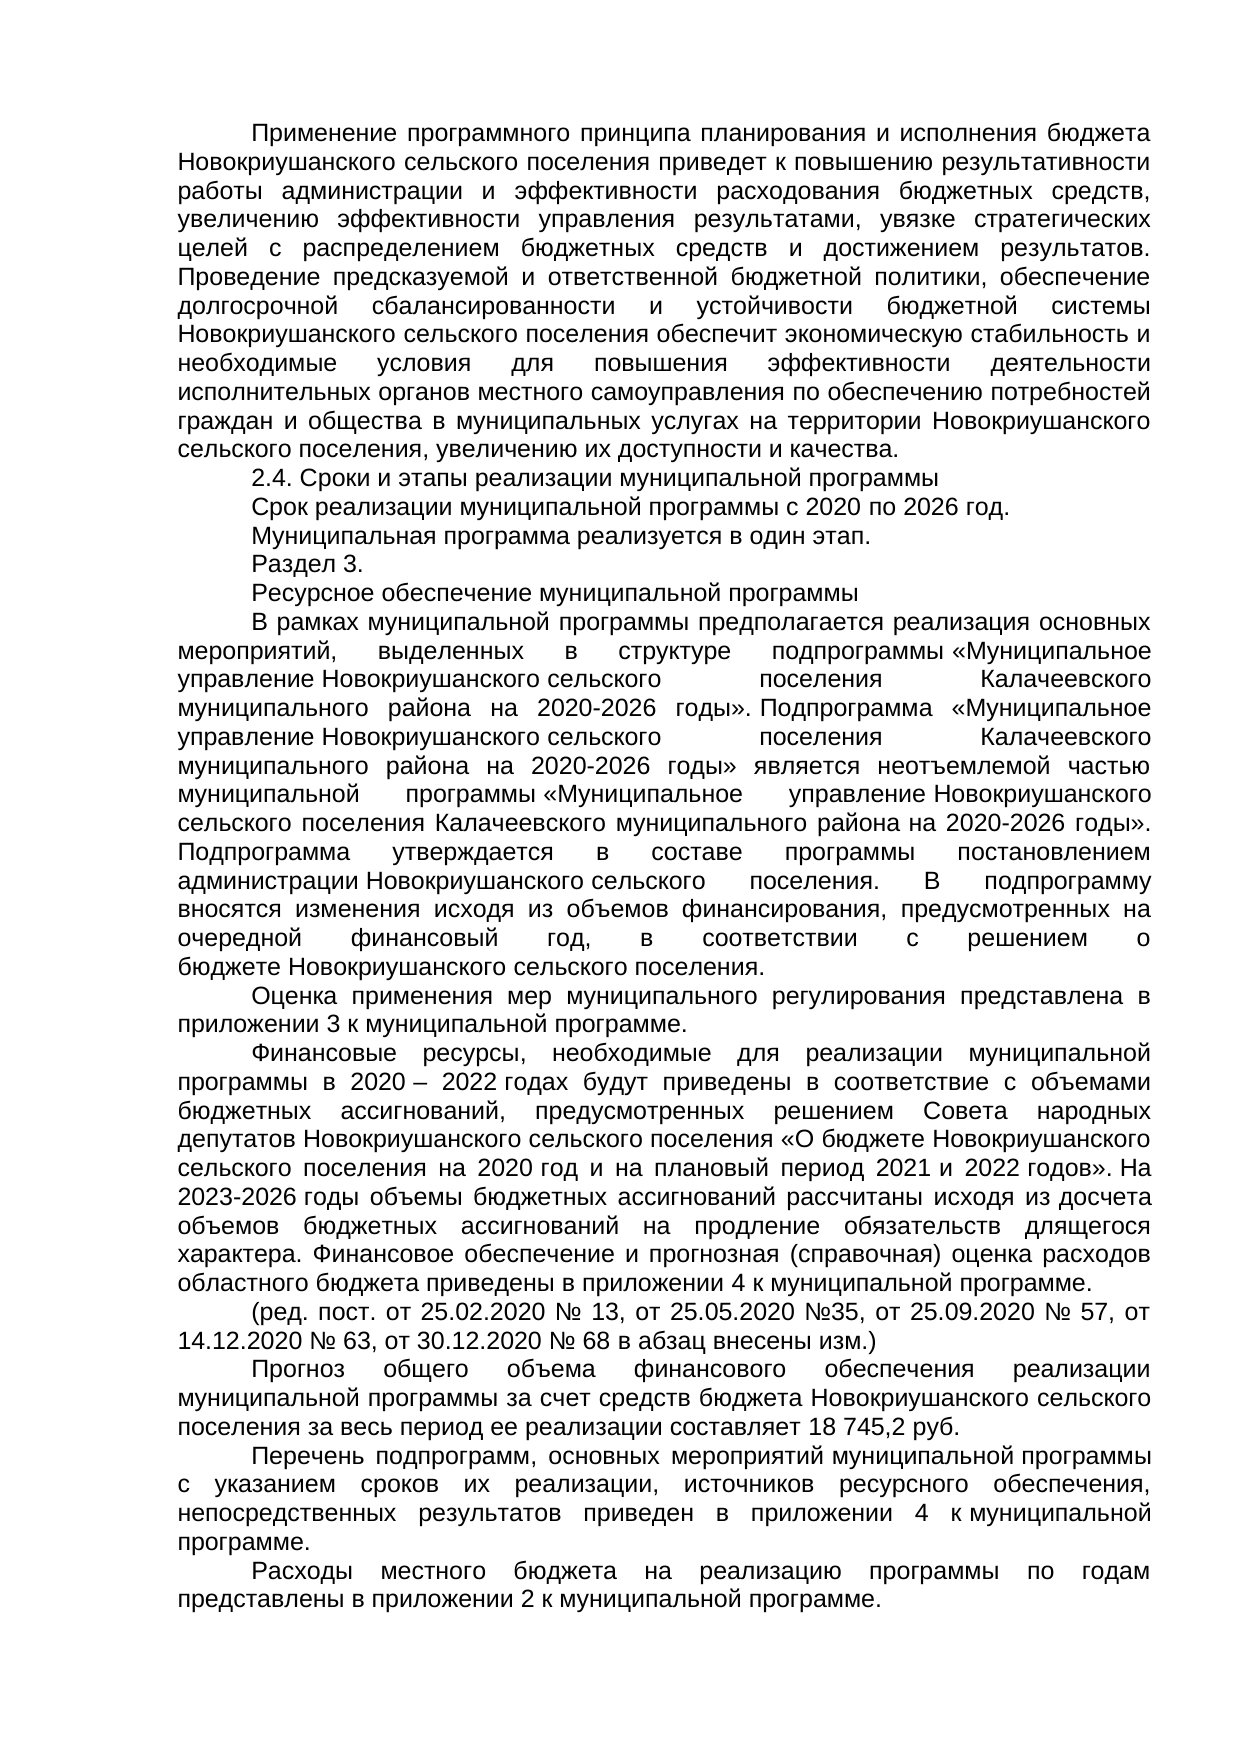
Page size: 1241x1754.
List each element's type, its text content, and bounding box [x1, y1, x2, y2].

text Расходы местного бюджета на реализацию программы по годам представлены в приложении 2 к муниципальной программе. [177, 1556, 1152, 1613]
text Раздел 3. [177, 549, 1152, 578]
text (ред. пост. от 25.02.2020 № 13, от 25.05.2020 №35, от 25.09.2020 № 57, от 14.12.2020 № 63, от 30.12.2020 № 68 в абзац внесены изм.) [177, 1297, 1152, 1354]
text Финансовые ресурсы, необходимые для реализации муниципальной программы в 2020 – 2022 годах будут приведены в соответствие с объемами бюджетных ассигнований, предусмотренных решением Совета народных депутатов Новокриушанского сельского поселения «О бюджете Новокриушанского сельского поселения на 2020 год и на плановый период 2021 и 2022 годов». На 2023-2026 годы объемы бюджетных ассигнований рассчитаны исходя из досчета объемов бюджетных ассигнований на продление обязательств длящегося характера. Финансовое обеспечение и прогнозная (справочная) оценка расходов областного бюджета приведены в приложении 4 к муниципальной программе. [177, 1038, 1152, 1297]
text Ресурсное обеспечение муниципальной программы [177, 578, 1152, 607]
text В рамках муниципальной программы предполагается реализация основных мероприятий, выделенных в структуре подпрограммы «Муниципальное управление Новокриушанского сельского поселения Калачеевского муниципального района на 2020-2026 годы». Подпрограмма «Муниципальное управление Новокриушанского сельского поселения Калачеевского муниципального района на 2020-2026 годы» является неотъемлемой частью муниципальной программы «Муниципальное управление Новокриушанского сельского поселения Калачеевского муниципального района на 2020-2026 годы». Подпрограмма утверждается в составе программы постановлением администрации Новокриушанского сельского поселения. В подпрограмму вносятся изменения исходя из объемов финансирования, предусмотренных на очередной финансовый год, в соответствии с решением о бюджете Новокриушанского сельского поселения. [177, 607, 1152, 981]
text Перечень подпрограмм, основных мероприятий муниципальной программы с указанием сроков их реализации, источников ресурсного обеспечения, непосредственных результатов приведен в приложении 4 к муниципальной программе. [177, 1441, 1152, 1556]
text Срок реализации муниципальной программы с 2020 по 2026 год. [177, 492, 1152, 521]
text Прогноз общего объема финансового обеспечения реализации муниципальной программы за счет средств бюджета Новокриушанского сельского поселения за весь период ее реализации составляет 18 745,2 руб. [177, 1354, 1152, 1441]
text Оценка применения мер муниципального регулирования представлена в приложении 3 к муниципальной программе. [177, 981, 1152, 1038]
text Муниципальная программа реализуется в один этап. [177, 521, 1152, 549]
text Применение программного принципа планирования и исполнения бюджета Новокриушанского сельского поселения приведет к повышению результативности работы администрации и эффективности расходования бюджетных средств, увеличению эффективности управления результатами, увязке стратегических целей с распределением бюджетных средств и достижением результатов. Проведение предсказуемой и ответственной бюджетной политики, обеспечение долгосрочной сбалансированности и устойчивости бюджетной системы Новокриушанского сельского поселения обеспечит экономическую стабильность и необходимые условия для повышения эффективности деятельности исполнительных органов местного самоуправления по обеспечению потребностей граждан и общества в муниципальных услугах на территории Новокриушанского сельского поселения, увеличению их доступности и качества. [177, 118, 1152, 463]
text 2.4. Сроки и этапы реализации муниципальной программы [177, 463, 1152, 492]
